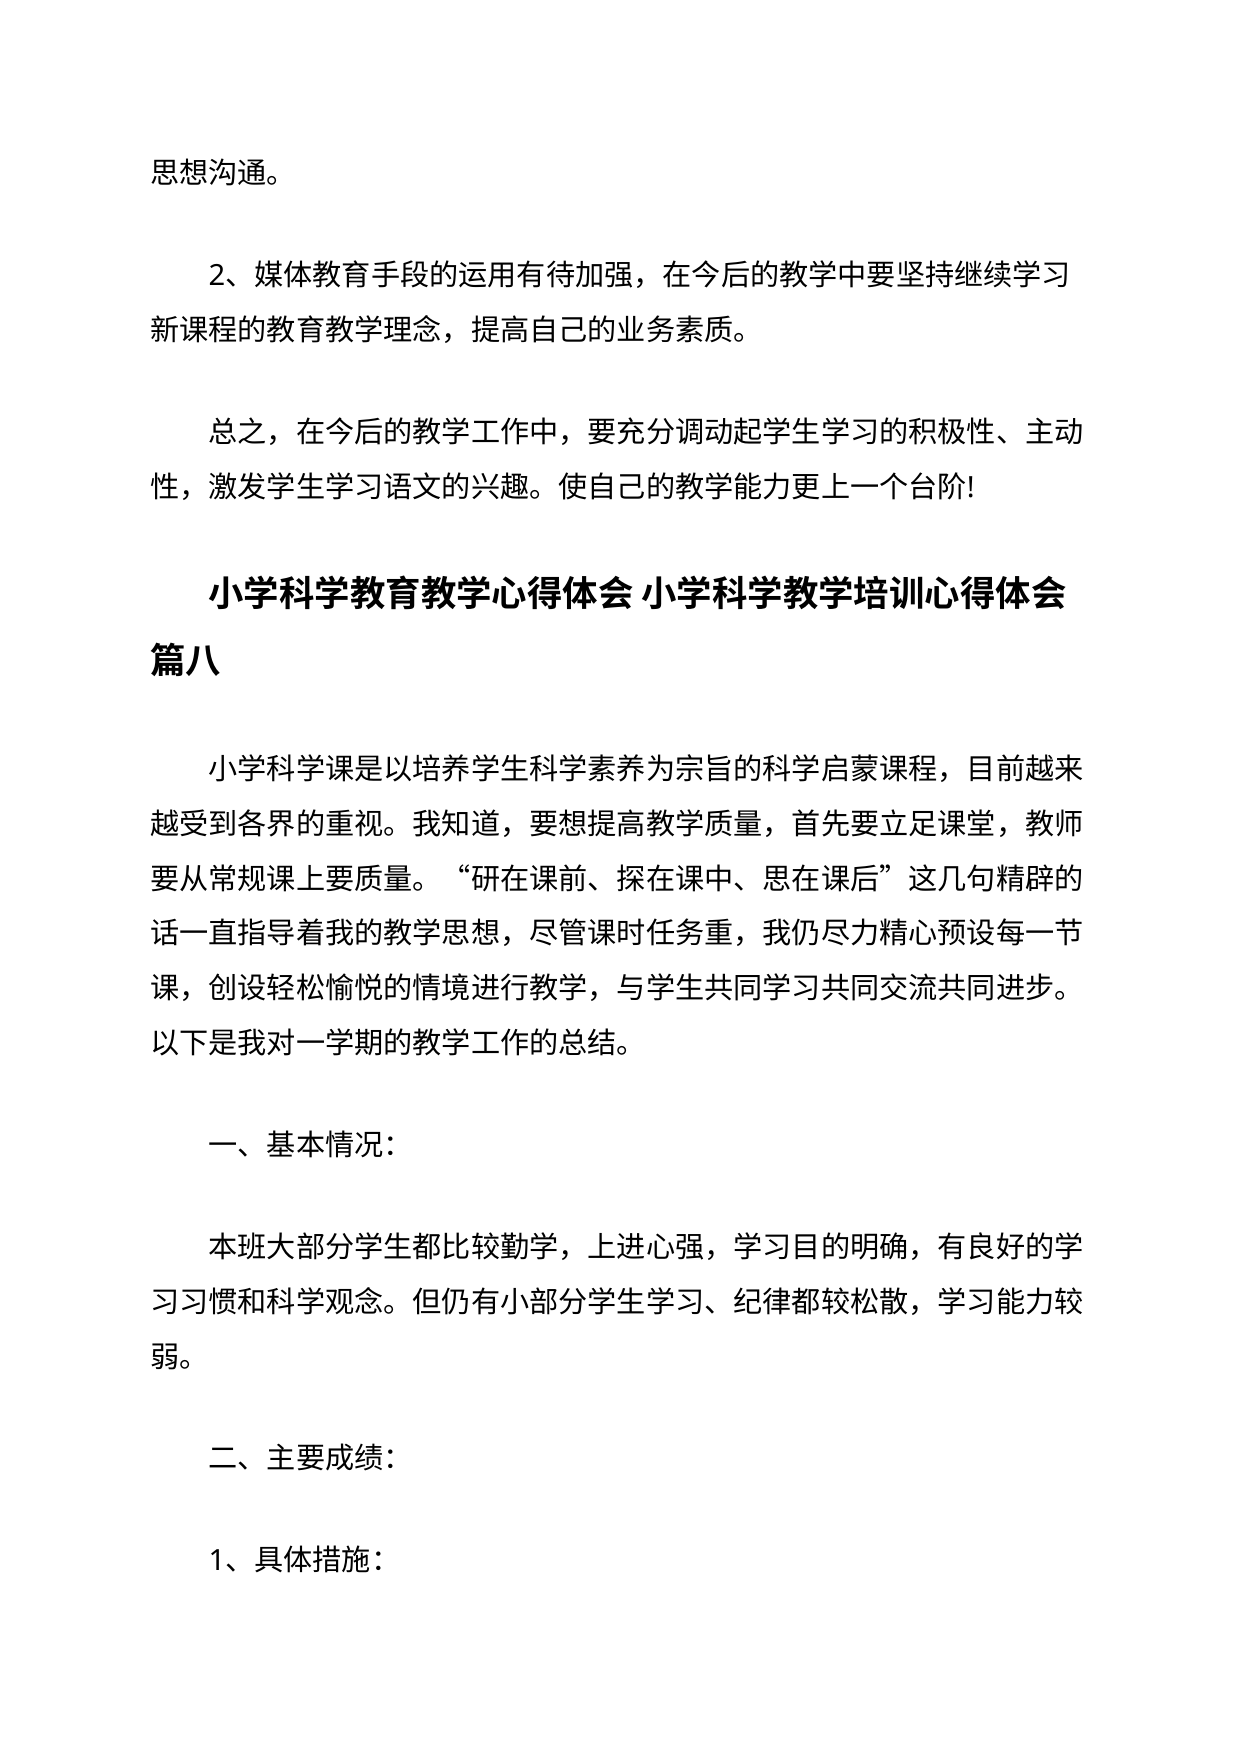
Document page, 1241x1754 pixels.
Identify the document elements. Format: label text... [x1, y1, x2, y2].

text 本班大部分学生都比较勤学，上进心强，学习目的明确，有良好的学习习惯和科学观念。但仍有小部分学生学习、纪律都较松散，学习能力较弱。 [150, 1223, 1090, 1376]
text 小学科学课是以培养学生科学素养为宗旨的科学启蒙课程，目前越来越受到各界的重视。我知道，要想提高教学质量，首先要立足课堂，教师要从常规课上要质量。“研在课前、探在课中、思在课后”这几句精辟的话一直指导着我的教学思想，尽管课时任务重，我仍尽力精心预设每一节课，创设轻松愉悦的情境进行教学，与学生共同学习共同交流共同进步。以下是我对一学期的教学工作的总结。 [150, 745, 1090, 1062]
text 一、基本情况： [150, 1122, 1090, 1164]
text 二、主要成绩： [150, 1435, 1090, 1477]
text 2、媒体教育手段的运用有待加强，在今后的教学中要坚持继续学习新课程的教育教学理念，提高自己的业务素质。 [150, 252, 1090, 349]
text 总之，在今后的教学工作中，要充分调动起学生学习的积极性、主动性，激发学生学习语文的兴趣。使自己的教学能力更上一个台阶! [150, 408, 1090, 506]
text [150, 150, 1090, 192]
text 1、具体措施： [150, 1537, 1090, 1579]
text 小学科学教育教学心得体会 小学科学教学培训心得体会篇八 [150, 565, 1090, 683]
